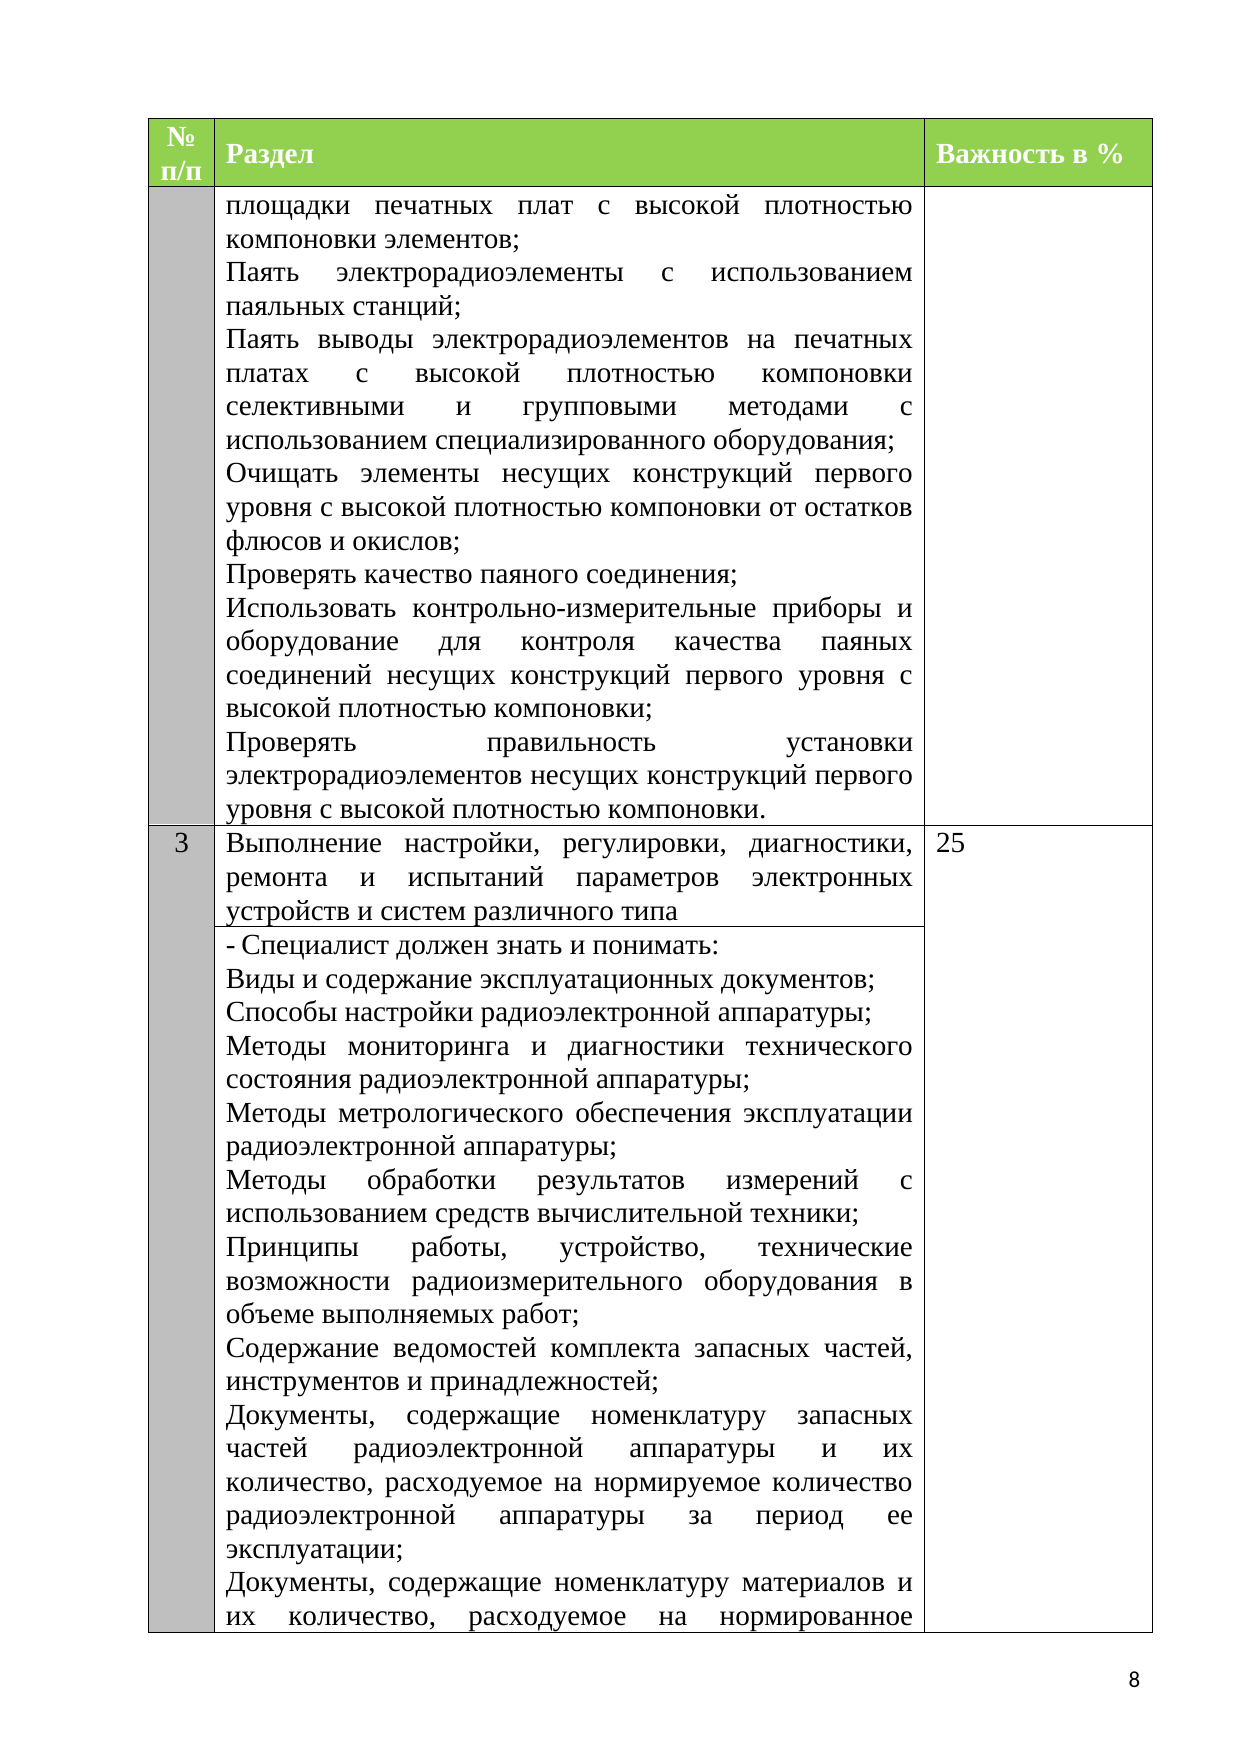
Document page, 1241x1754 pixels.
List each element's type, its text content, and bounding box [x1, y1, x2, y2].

table_cell 25 [925, 826, 1152, 1632]
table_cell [215, 927, 924, 1632]
table_header № п/п [149, 119, 214, 186]
table_cell 3 [149, 826, 214, 1632]
table_header Важность в % [925, 119, 1152, 186]
table_cell Выполнение настройки, регулировки, диагностики, ремонта и испытаний параметров электронных устройств и систем различного типа [215, 826, 924, 926]
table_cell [215, 187, 924, 824]
table_header Раздел [215, 119, 924, 186]
